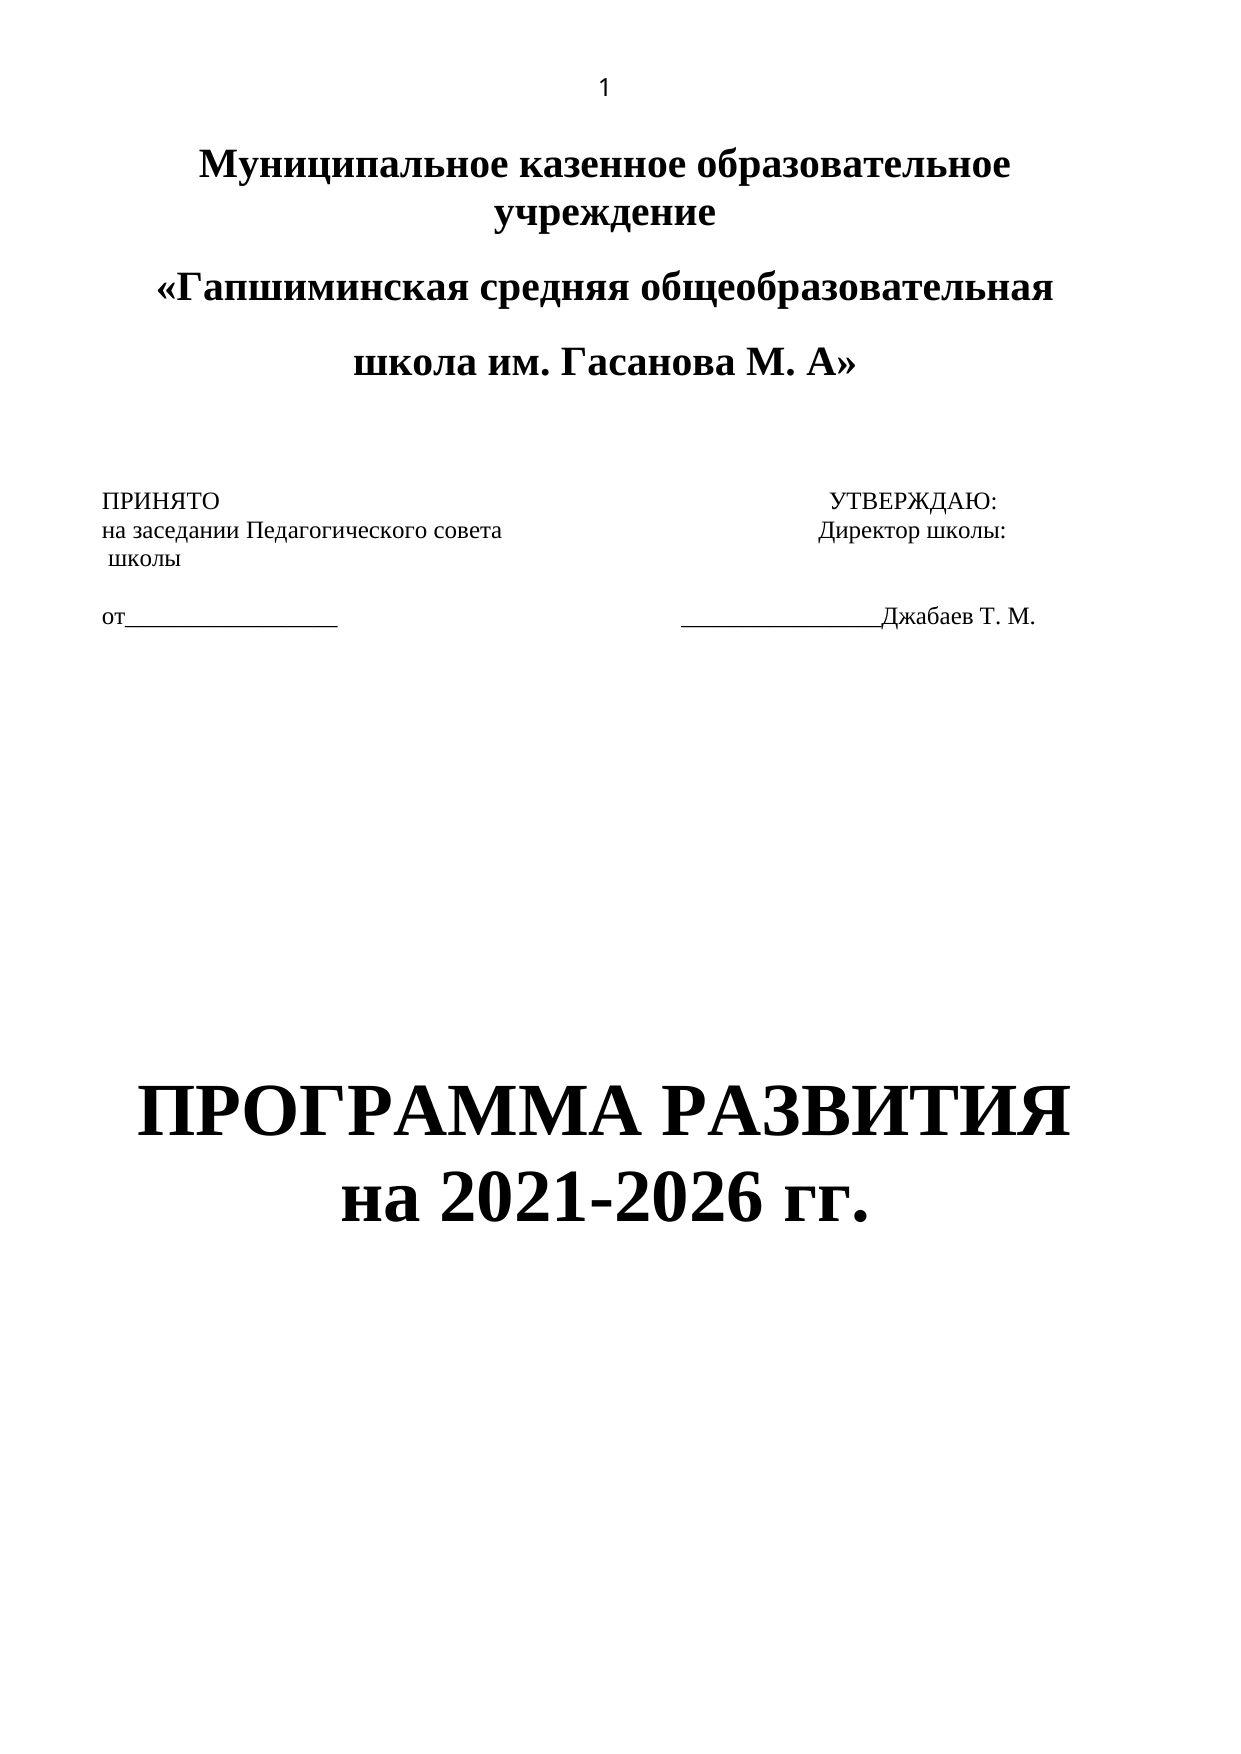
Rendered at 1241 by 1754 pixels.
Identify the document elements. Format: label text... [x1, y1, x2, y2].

text «Гапшиминская средняя общеобразовательная [102, 261, 1108, 309]
text ПРИНЯТО УТВЕРЖДАЮ: [102, 486, 1108, 515]
text на заседании Педагогического совета Директор школы: [102, 515, 1108, 543]
text от_________________ ________________Джабаев Т. М. [102, 601, 1047, 630]
text школы [102, 543, 1108, 572]
text школа им. Гасанова М. А» [102, 336, 1108, 384]
text ПРОГРАММА РАЗВИТИЯ на 2021-2026 гг. [102, 1065, 1108, 1238]
text Муниципальное казенное образовательное учреждение [102, 138, 1108, 234]
